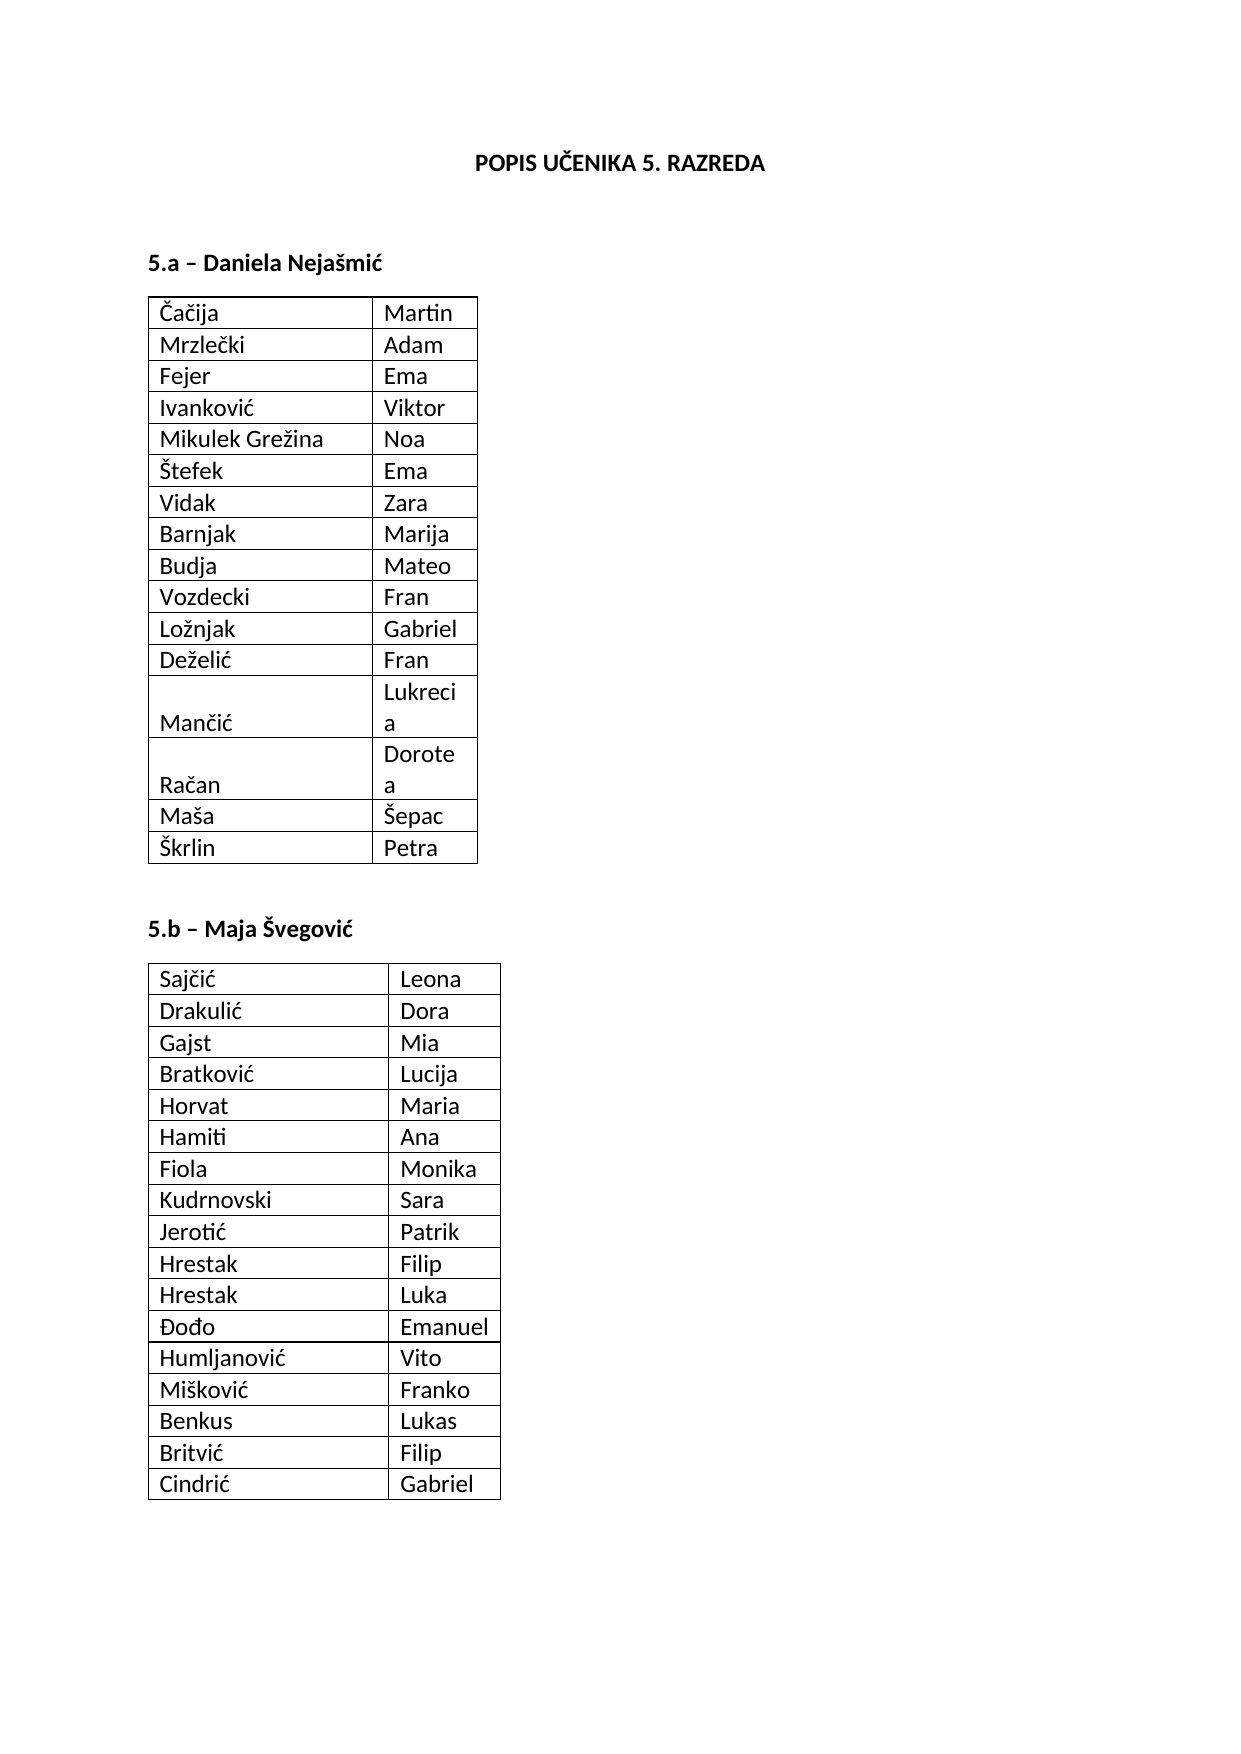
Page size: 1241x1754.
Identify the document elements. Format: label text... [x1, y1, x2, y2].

table_cell Đođo [149, 1311, 388, 1341]
table_cell Britvić [149, 1437, 388, 1468]
table_cell Barnjak [149, 518, 372, 549]
table_cell Mančić [149, 676, 372, 737]
table_cell Monika [389, 1153, 500, 1183]
table_cell Hamiti [149, 1121, 388, 1152]
table_cell Škrlin [149, 832, 372, 862]
table_cell Lucija [389, 1058, 500, 1089]
table_cell Vidak [149, 487, 372, 517]
table_cell Marija [373, 518, 477, 549]
table_cell Jerotić [149, 1216, 388, 1247]
table_cell Gajst [149, 1027, 388, 1057]
table_cell Maša [149, 800, 372, 831]
table_cell Horvat [149, 1090, 388, 1120]
table_cell Gabriel [389, 1469, 500, 1499]
table_cell Filip [389, 1248, 500, 1278]
table_cell Dorotea [373, 738, 477, 799]
table_cell Lukas [389, 1406, 500, 1436]
table_cell Mia [389, 1027, 500, 1057]
table_cell Hrestak [149, 1279, 388, 1310]
table_cell Deželić [149, 645, 372, 675]
table_cell Fran [373, 581, 477, 612]
table_cell Benkus [149, 1406, 388, 1436]
table_cell Fran [373, 645, 477, 675]
table_cell Gabriel [373, 613, 477, 643]
table_header Čačija [149, 298, 372, 328]
table_cell Maria [389, 1090, 500, 1120]
table_cell Dora [389, 995, 500, 1026]
table_cell Štefek [149, 455, 372, 486]
table_cell Adam [373, 329, 477, 359]
table_cell Račan [149, 738, 372, 799]
table_cell Budja [149, 550, 372, 580]
table_cell Sara [389, 1185, 500, 1215]
table_cell Humljanović [149, 1343, 388, 1373]
table_cell Fiola [149, 1153, 388, 1183]
table_cell Ivanković [149, 392, 372, 423]
table_cell Mikulek Grežina [149, 424, 372, 454]
table_cell Patrik [389, 1216, 500, 1247]
table_cell Kudrnovski [149, 1185, 388, 1215]
table_header Sajčić [149, 964, 388, 994]
table_cell Petra [373, 832, 477, 862]
table_cell Šepac [373, 800, 477, 831]
table_cell Fejer [149, 361, 372, 391]
table_cell Drakulić [149, 995, 388, 1026]
table_cell Mišković [149, 1374, 388, 1404]
table_cell Noa [373, 424, 477, 454]
table_header Martin [373, 298, 477, 328]
table_cell Viktor [373, 392, 477, 423]
text 5.a – Daniela Nejašmić [148, 247, 1093, 277]
table_cell Ana [389, 1121, 500, 1152]
table_cell Luka [389, 1279, 500, 1310]
table_cell Filip [389, 1437, 500, 1468]
table_cell Vito [389, 1343, 500, 1373]
table_header Leona [389, 964, 500, 994]
table_cell Zara [373, 487, 477, 517]
table_cell Ema [373, 361, 477, 391]
table_cell Mrzlečki [149, 329, 372, 359]
table_cell Ložnjak [149, 613, 372, 643]
text 5.b – Maja Švegović [148, 913, 1093, 943]
table_cell Bratković [149, 1058, 388, 1089]
table_cell Hrestak [149, 1248, 388, 1278]
table_cell Vozdecki [149, 581, 372, 612]
table_cell Lukrecia [373, 676, 477, 737]
table_cell Mateo [373, 550, 477, 580]
table_cell Emanuel [389, 1311, 500, 1341]
table_cell Cindrić [149, 1469, 388, 1499]
table_cell Ema [373, 455, 477, 486]
text POPIS UČENIKA 5. RAZREDA [148, 148, 1093, 178]
table_cell Franko [389, 1374, 500, 1404]
